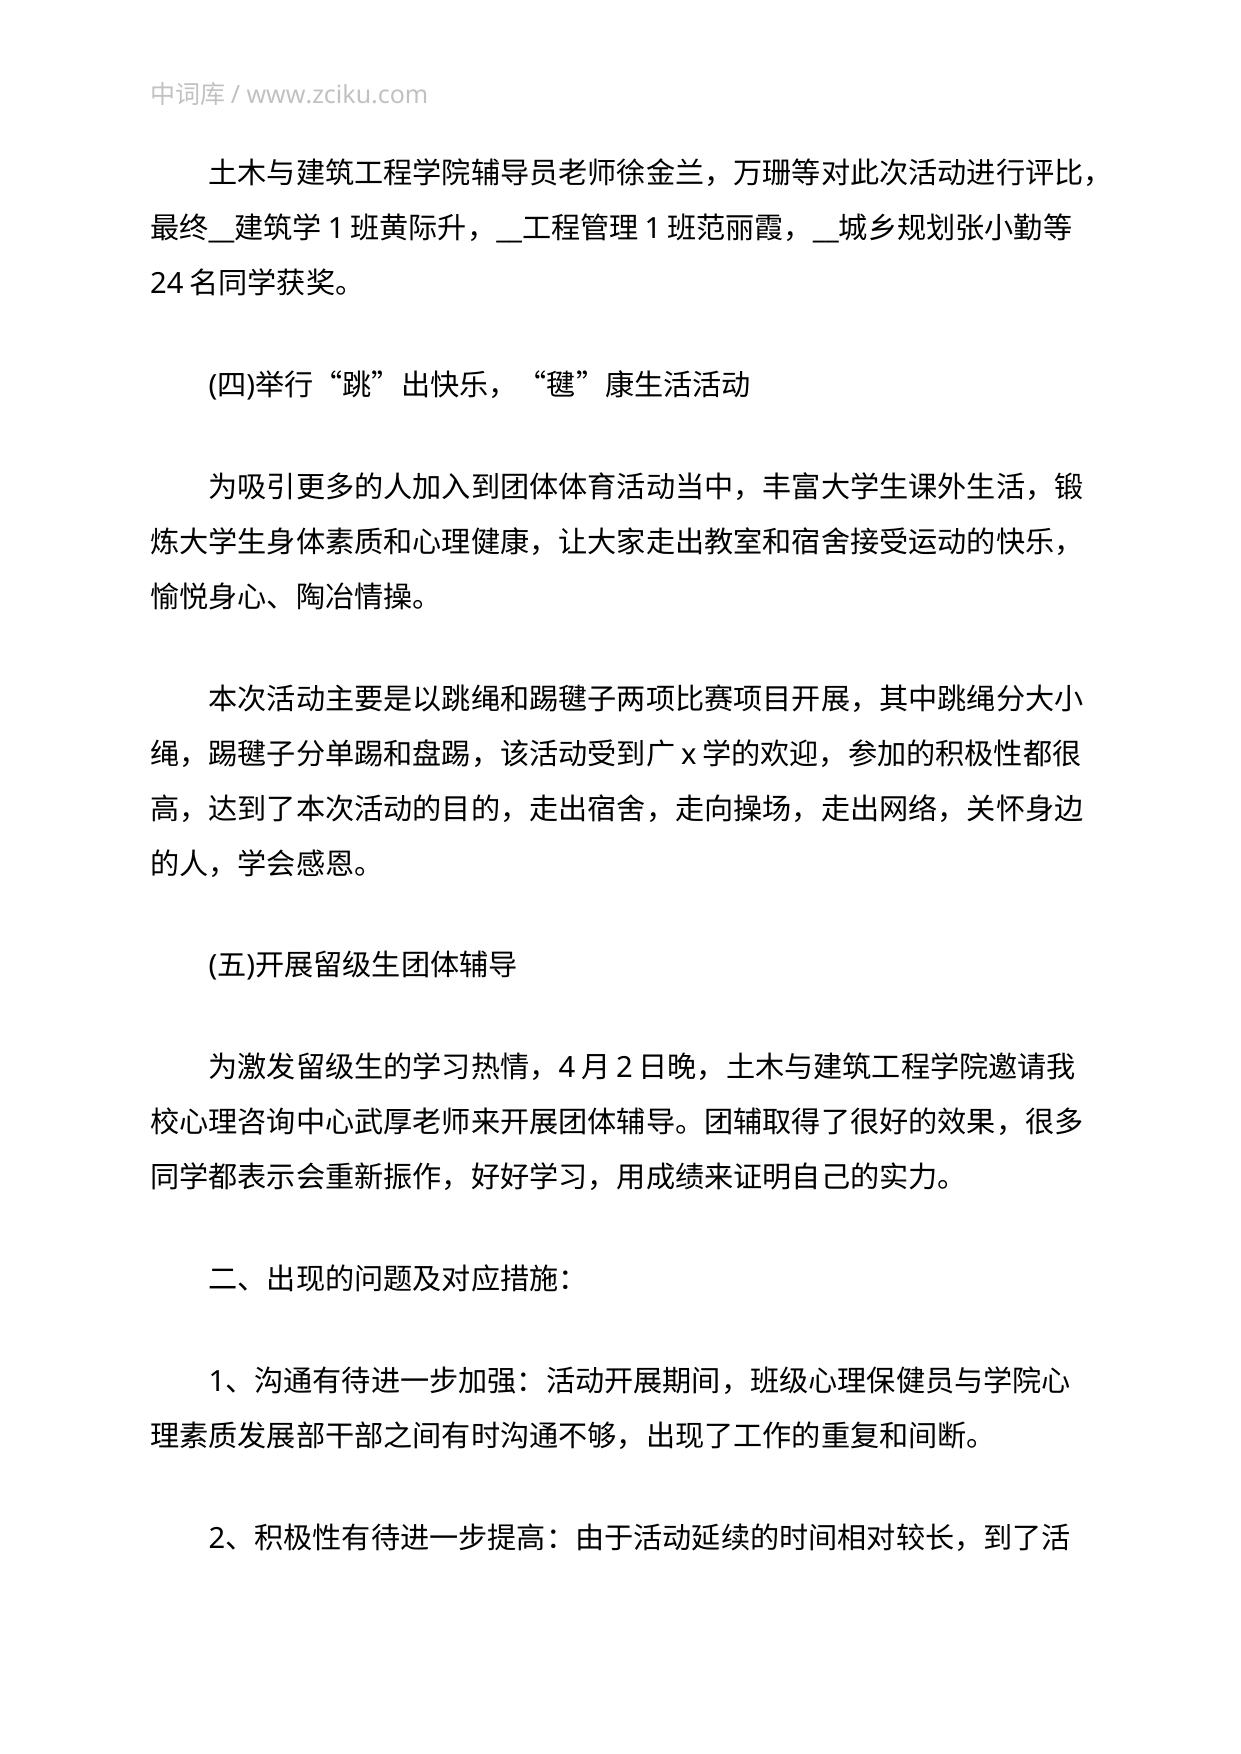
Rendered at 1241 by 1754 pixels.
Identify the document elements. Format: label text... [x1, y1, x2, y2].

text 本次活动主要是以跳绳和踢毽子两项比赛项目开展，其中跳绳分大小绳，踢毽子分单踢和盘踢，该活动受到广x学的欢迎，参加的积极性都很高，达到了本次活动的目的，走出宿舍，走向操场，走出网络，关怀身边的人，学会感恩。 [150, 675, 1090, 882]
text (五)开展留级生团体辅导 [150, 942, 1090, 984]
text 为激发留级生的学习热情，4月2日晚，土木与建筑工程学院邀请我校心理咨询中心武厚老师来开展团体辅导。团辅取得了很好的效果，很多同学都表示会重新振作，好好学习，用成绩来证明自己的实力。 [150, 1044, 1090, 1196]
text 土木与建筑工程学院辅导员老师徐金兰，万珊等对此次活动进行评比，最终__建筑学1班黄际升，__工程管理1班范丽霞，__城乡规划张小勤等24名同学获奖。 [150, 150, 1090, 302]
text 1、沟通有待进一步加强：活动开展期间，班级心理保健员与学院心理素质发展部干部之间有时沟通不够，出现了工作的重复和间断。 [150, 1357, 1090, 1455]
text (四)举行“跳”出快乐，“毽”康生活活动 [150, 362, 1090, 404]
text 为吸引更多的人加入到团体体育活动当中，丰富大学生课外生活，锻炼大学生身体素质和心理健康，让大家走出教室和宿舍接受运动的快乐，愉悦身心、陶冶情操。 [150, 464, 1090, 616]
text 二、出现的问题及对应措施： [150, 1256, 1090, 1298]
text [150, 1514, 1090, 1557]
